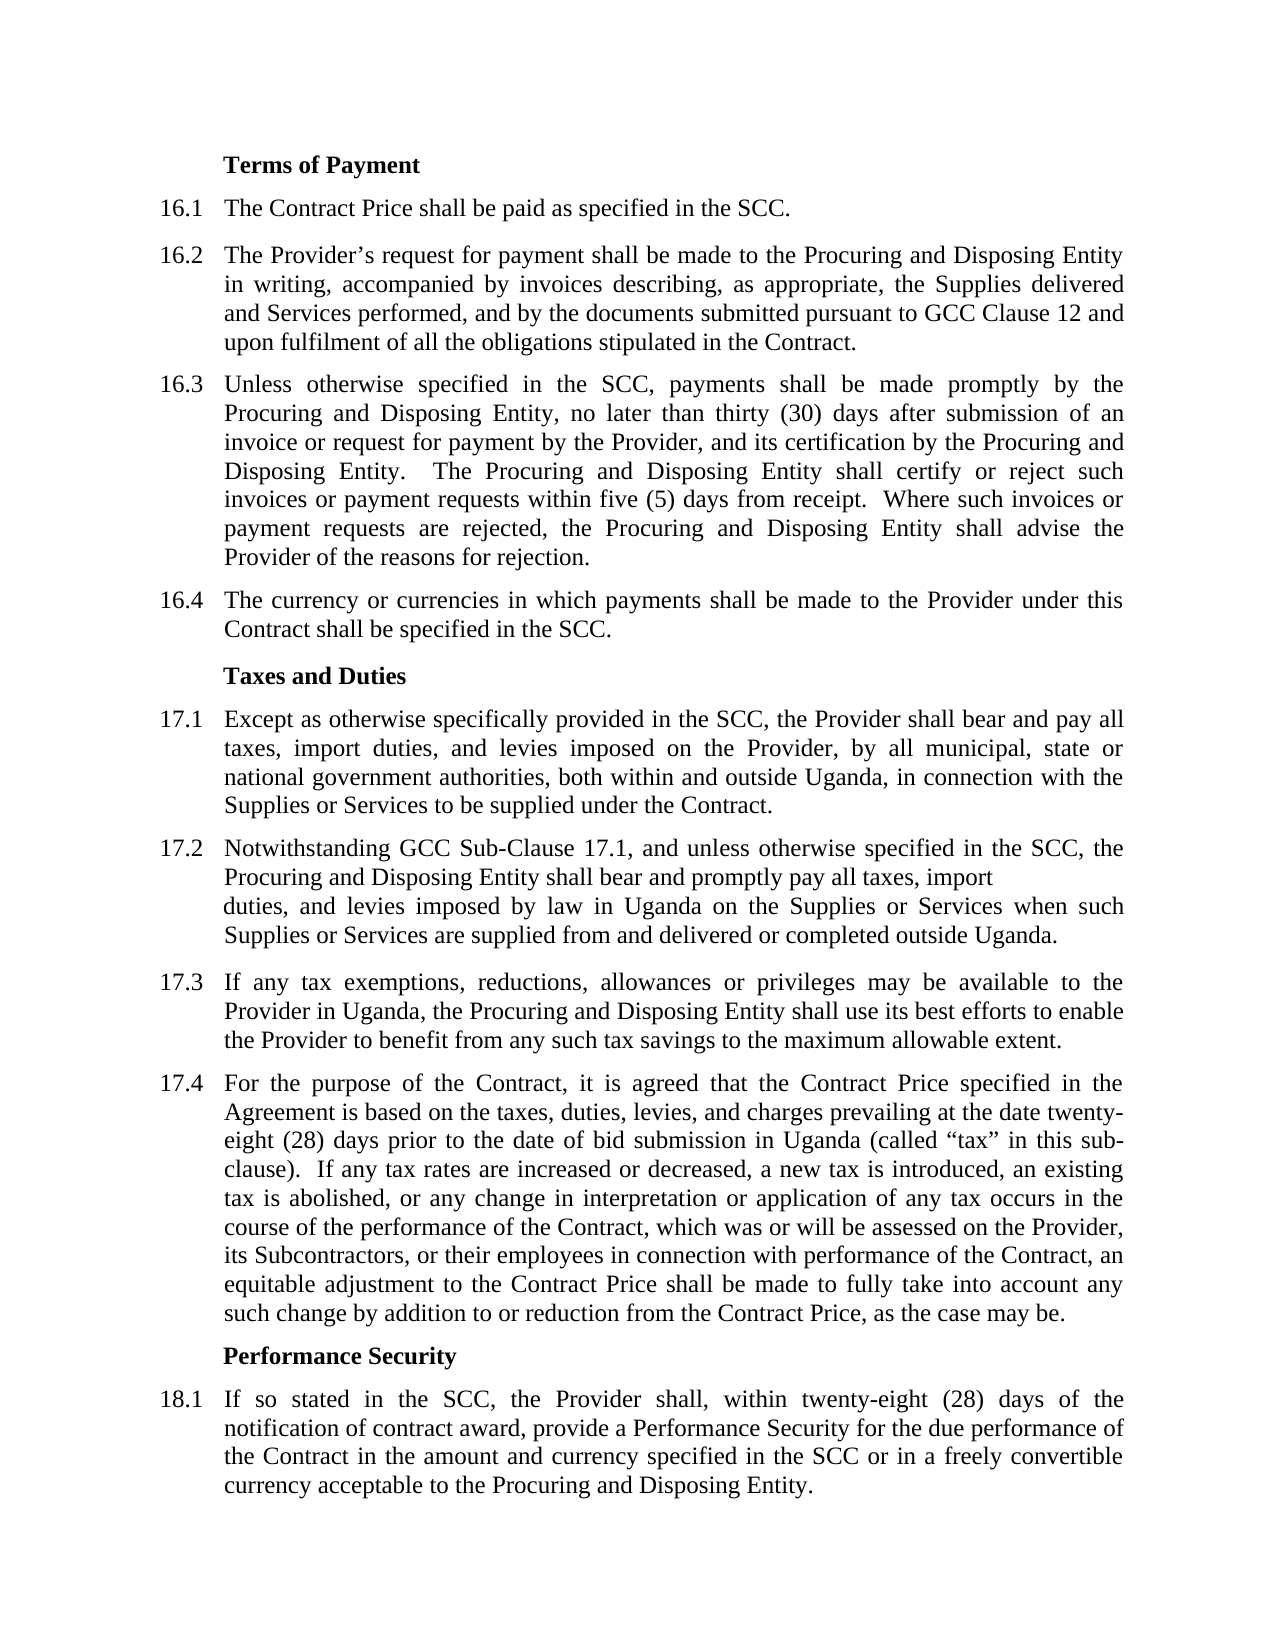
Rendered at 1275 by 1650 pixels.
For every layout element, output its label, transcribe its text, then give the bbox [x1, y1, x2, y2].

list If so stated in the SCC, the Provider shall, within twenty-eight (28) days of the notification of contract award, provide a Performance Security for the due performance of the Contract in the amount and currency specified in the SCC or in a freely convertible currency acceptable to the Procuring and Disposing Entity. [159, 1384, 1125, 1499]
list Unless otherwise specified in the SCC, payments shall be made promptly by the Procuring and Disposing Entity, no later than thirty (30) days after submission of an invoice or request for payment by the Provider, and its certification by the Procuring and Disposing Entity. The Procuring and Disposing Entity shall certify or reject such invoices or payment requests within five (5) days from receipt. Where such invoices or payment requests are rejected, the Procuring and Disposing Entity shall advise the Provider of the reasons for rejection. [159, 369, 1125, 571]
list If any tax exemptions, reductions, allowances or privileges may be available to the Provider in Uganda, the Procuring and Disposing Entity shall use its best efforts to enable the Provider to benefit from any such tax savings to the maximum allowable extent. [159, 967, 1125, 1054]
list The Contract Price shall be paid as specified in the SCC. [159, 193, 1125, 222]
text Taxes and Duties [223, 661, 1127, 690]
text duties, and levies imposed by law in Uganda on the Supplies or Services when such Supplies or Services are supplied from and delivered or completed outside Uganda. [223, 891, 1125, 949]
text Performance Security [223, 1341, 1127, 1369]
list For the purpose of the Contract, it is agreed that the Contract Price specified in the Agreement is based on the taxes, duties, levies, and charges prevailing at the date twenty-eight (28) days prior to the date of bid submission in Uganda (called “tax” in this sub-clause). If any tax rates are increased or decreased, a new tax is introduced, an existing tax is abolished, or any change in interpretation or application of any tax occurs in the course of the performance of the Contract, which was or will be assessed on the Provider, its Subcontractors, or their employees in connection with performance of the Contract, an equitable adjustment to the Contract Price shall be made to fully take into account any such change by addition to or reduction from the Contract Price, as the case may be. [159, 1068, 1125, 1327]
list Except as otherwise specifically provided in the SCC, the Provider shall bear and pay all taxes, import duties, and levies imposed on the Provider, by all municipal, state or national government authorities, both within and outside Uganda, in connection with the Supplies or Services to be supplied under the Contract. [159, 704, 1125, 819]
list The currency or currencies in which payments shall be made to the Provider under this Contract shall be specified in the SCC. [159, 585, 1125, 643]
list Notwithstanding GCC Sub-Clause 17.1, and unless otherwise specified in the SCC, the Procuring and Disposing Entity shall bear and promptly pay all taxes, import [159, 833, 1125, 891]
text Terms of Payment [223, 150, 1127, 179]
list The Provider’s request for payment shall be made to the Procuring and Disposing Entity in writing, accompanied by invoices describing, as appropriate, the Supplies delivered and Services performed, and by the documents submitted pursuant to GCC Clause 12 and upon fulfilment of all the obligations stipulated in the Contract. [159, 240, 1125, 355]
